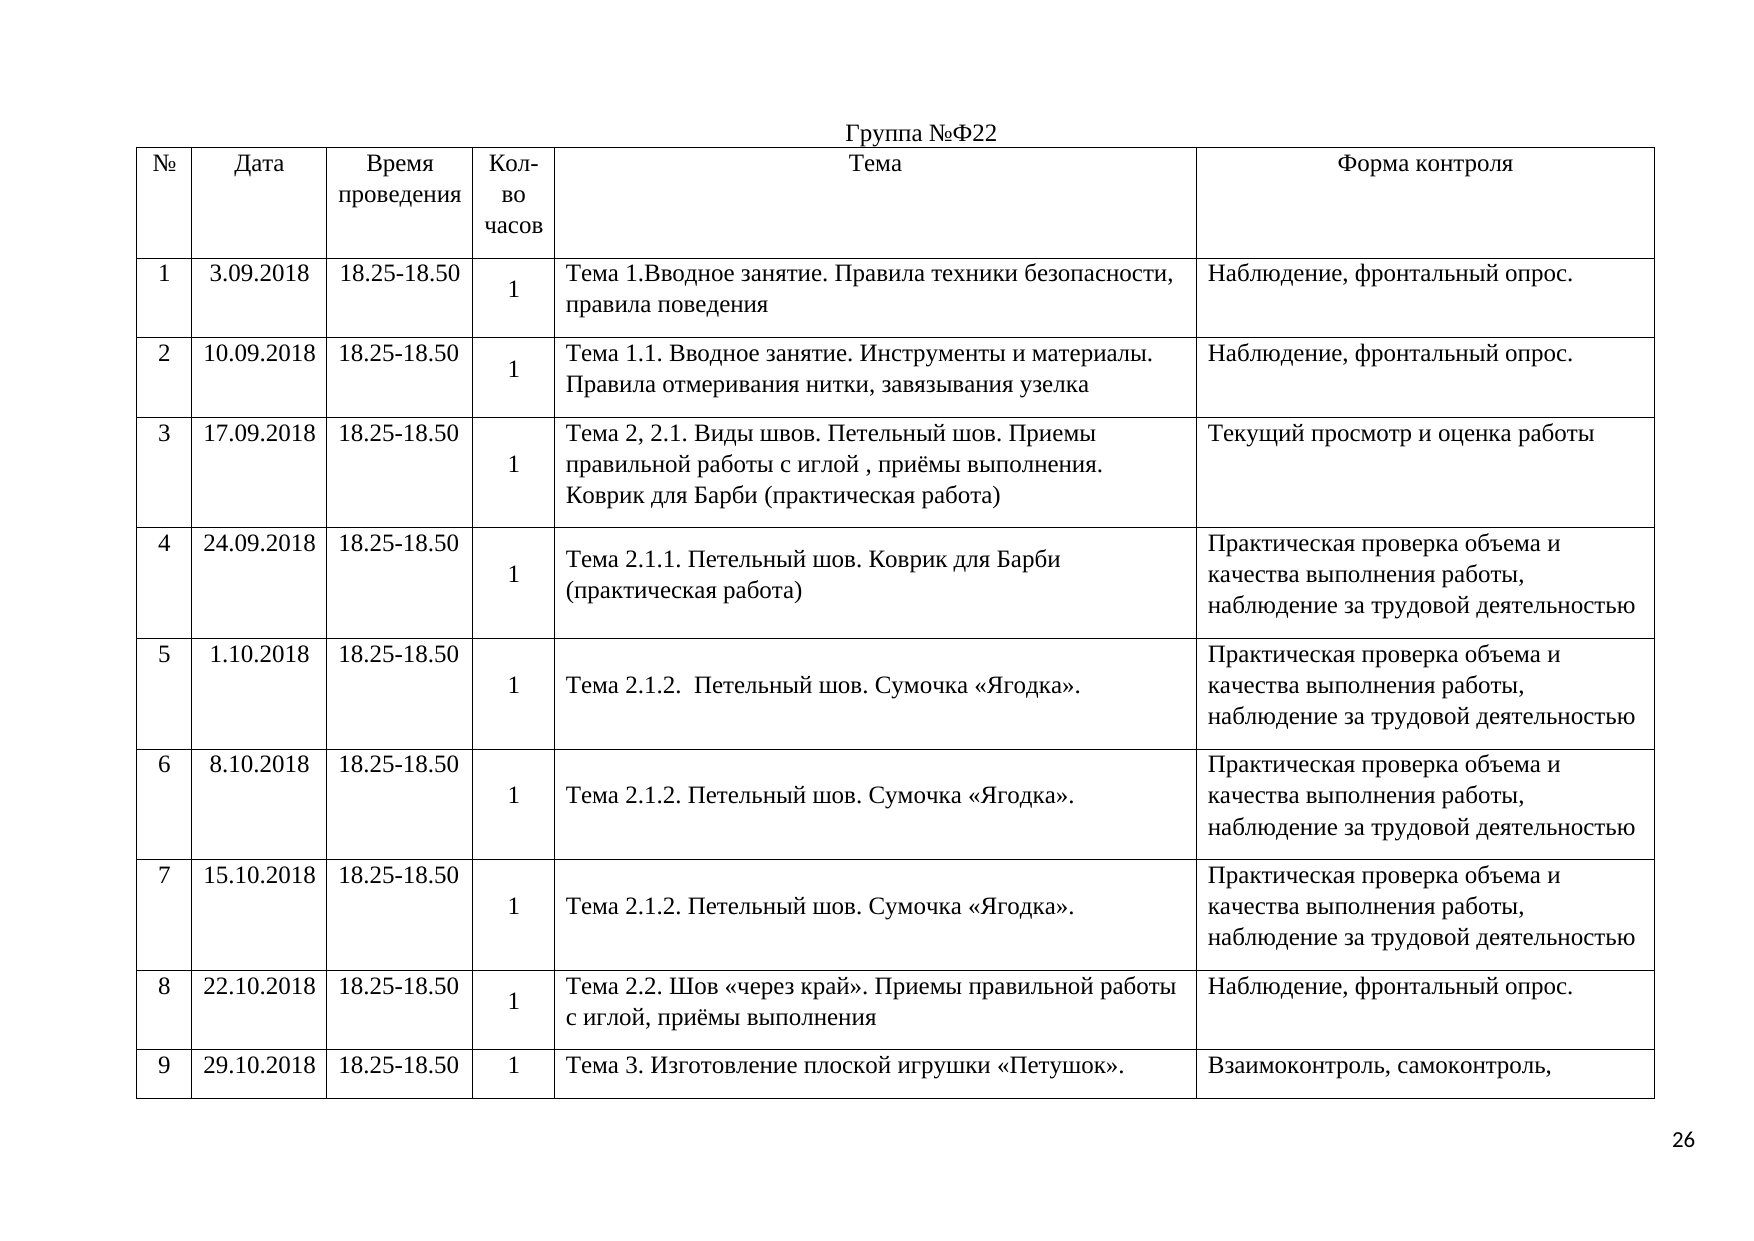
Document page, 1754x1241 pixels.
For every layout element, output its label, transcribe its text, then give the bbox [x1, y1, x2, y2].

table_cell Наблюдение, фронтальный опрос. [1197, 971, 1654, 1049]
table_cell 7 [137, 860, 191, 970]
table_cell 18.25-18.50 [327, 528, 472, 638]
table_cell 22.10.2018 [192, 971, 326, 1049]
table_cell 6 [137, 750, 191, 859]
table_cell 1 [473, 971, 554, 1049]
table_cell Текущий просмотр и оценка работы [1197, 418, 1654, 527]
table_cell Тема 2.2. Шов «через край». Приемы правильной работы с иглой, приёмы выполнения [555, 971, 1196, 1049]
table_cell 17.09.2018 [192, 418, 326, 527]
table_cell 4 [137, 528, 191, 638]
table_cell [1197, 1050, 1654, 1098]
table_cell Тема 2, 2.1. Виды швов. Петельный шов. Приемы правильной работы с иглой , приёмы выполнения. Коврик для Барби (практическая работа) [555, 418, 1196, 527]
table_cell Наблюдение, фронтальный опрос. [1197, 259, 1654, 337]
table_cell Тема 2.1.2. Петельный шов. Сумочка «Ягодка». [555, 639, 1196, 748]
table_cell 8 [137, 971, 191, 1049]
table_cell 1 [473, 528, 554, 638]
table_cell 18.25-18.50 [327, 338, 472, 417]
text Группа №Ф22 [148, 118, 1695, 147]
table_cell Практическая проверка объема и качества выполнения работы, наблюдение за трудовой деятельностью [1197, 860, 1654, 970]
table_header Время проведения [327, 148, 472, 257]
table_cell Наблюдение, фронтальный опрос. [1197, 338, 1654, 417]
table_cell 1 [473, 639, 554, 748]
table_cell 18.25-18.50 [327, 639, 472, 748]
table_cell 5 [137, 639, 191, 748]
table_cell Тема 1.Вводное занятие. Правила техники безопасности, правила поведения [555, 259, 1196, 337]
table_cell 18.25-18.50 [327, 259, 472, 337]
table_cell Практическая проверка объема и качества выполнения работы, наблюдение за трудовой деятельностью [1197, 750, 1654, 859]
table_cell 8.10.2018 [192, 750, 326, 859]
table_cell 1 [473, 750, 554, 859]
table_cell 18.25-18.50 [327, 860, 472, 970]
table_cell 18.25-18.50 [327, 971, 472, 1049]
table_cell 1 [473, 259, 554, 337]
table_cell 15.10.2018 [192, 860, 326, 970]
table_cell 1 [473, 338, 554, 417]
table_cell 1 [473, 860, 554, 970]
table_cell 18.25-18.50 [327, 1050, 472, 1098]
table_cell 3.09.2018 [192, 259, 326, 337]
table_cell 1 [137, 259, 191, 337]
table_cell 2 [137, 338, 191, 417]
table_cell Тема 2.1.2. Петельный шов. Сумочка «Ягодка». [555, 750, 1196, 859]
table_header № [137, 148, 191, 257]
table_cell 9 [137, 1050, 191, 1098]
table_cell 24.09.2018 [192, 528, 326, 638]
table_cell 10.09.2018 [192, 338, 326, 417]
table_cell 1.10.2018 [192, 639, 326, 748]
table_cell Тема 2.1.2. Петельный шов. Сумочка «Ягодка». [555, 860, 1196, 970]
table_cell Практическая проверка объема и качества выполнения работы, наблюдение за трудовой деятельностью [1197, 639, 1654, 748]
table_cell Тема 2.1.1. Петельный шов. Коврик для Барби (практическая работа) [555, 528, 1196, 638]
table_header Форма контроля [1197, 148, 1654, 257]
table_header Кол-во часов [473, 148, 554, 257]
table_cell 18.25-18.50 [327, 750, 472, 859]
table_cell Тема 1.1. Вводное занятие. Инструменты и материалы. Правила отмеривания нитки, завязывания узелка [555, 338, 1196, 417]
table_header Дата [192, 148, 326, 257]
table_cell 18.25-18.50 [327, 418, 472, 527]
table_cell 1 [473, 1050, 554, 1098]
table_header Тема [555, 148, 1196, 257]
table_cell Практическая проверка объема и качества выполнения работы, наблюдение за трудовой деятельностью [1197, 528, 1654, 638]
table_cell 3 [137, 418, 191, 527]
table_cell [555, 1050, 1196, 1098]
table_cell 29.10.2018 [192, 1050, 326, 1098]
table_cell 1 [473, 418, 554, 527]
